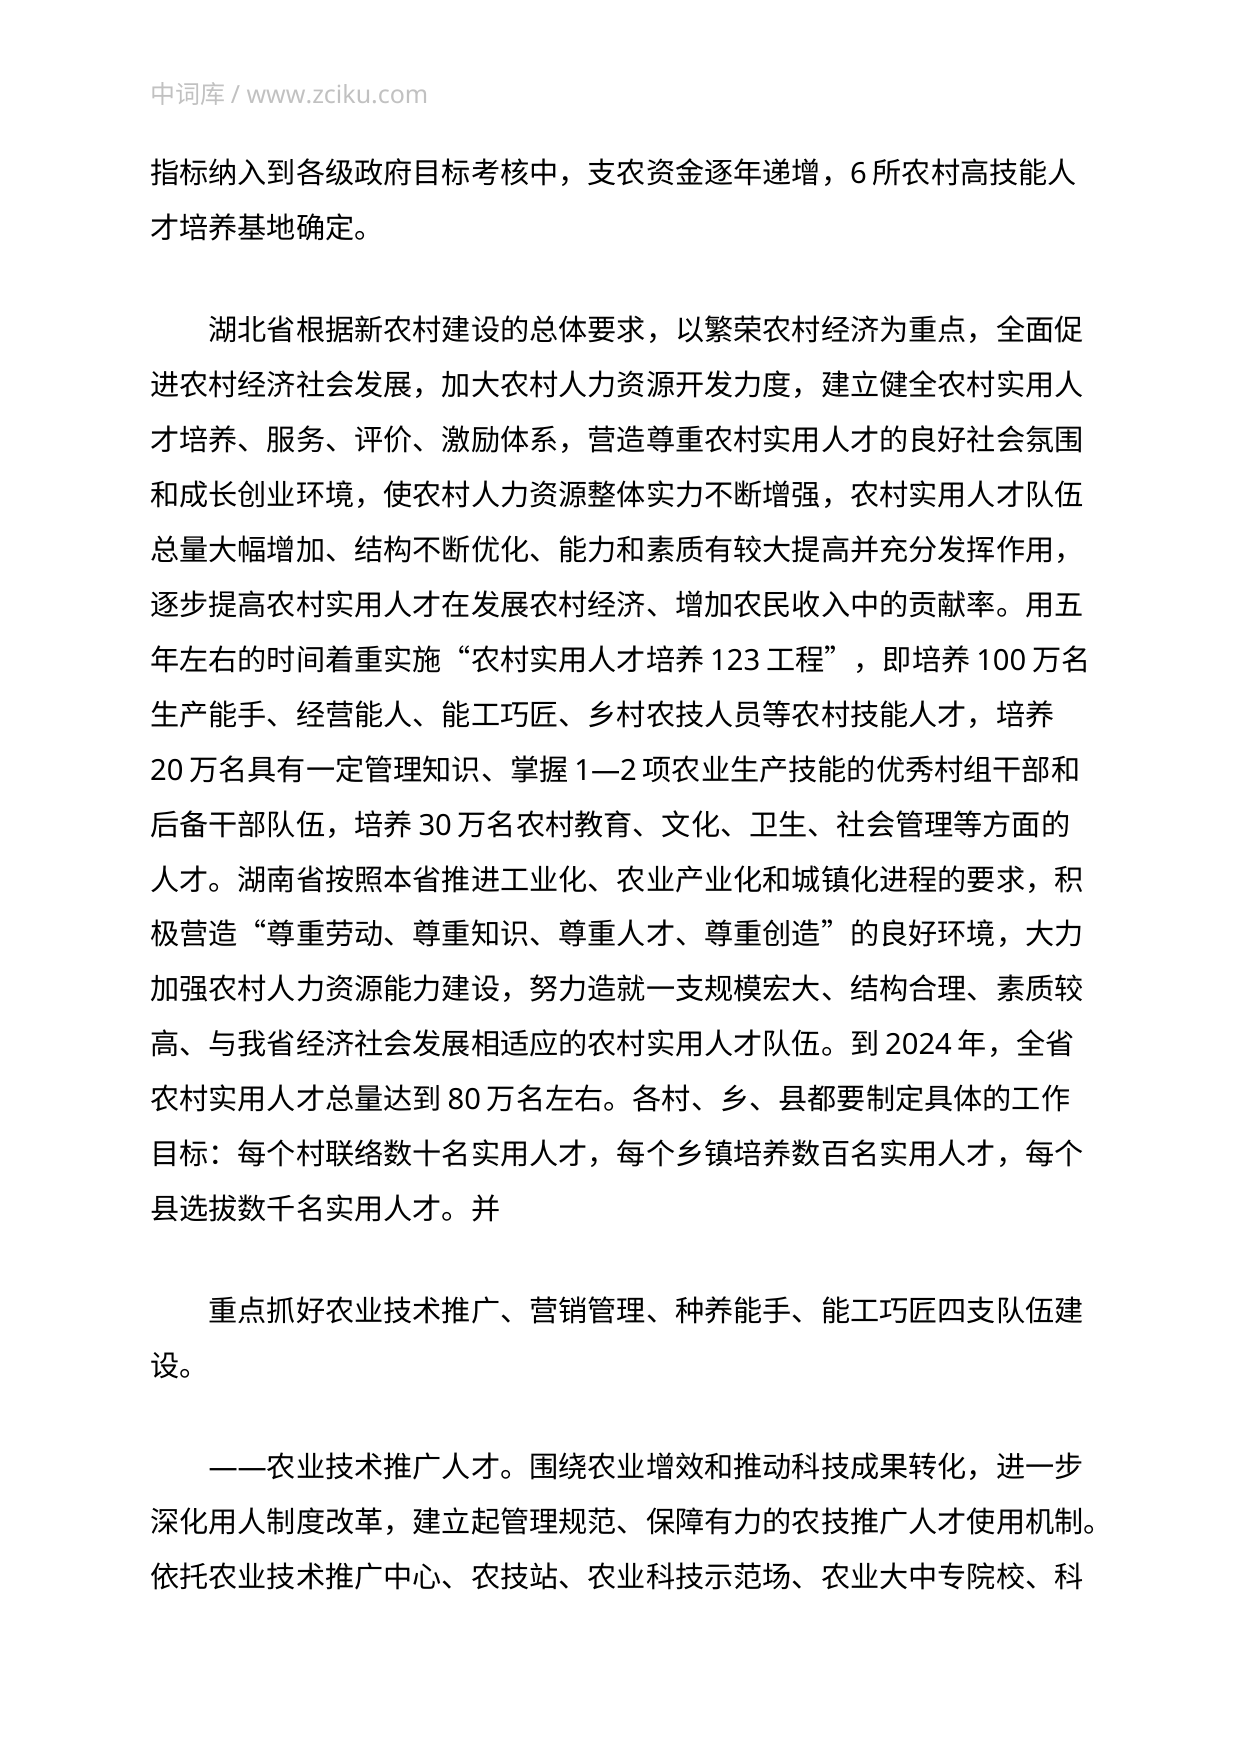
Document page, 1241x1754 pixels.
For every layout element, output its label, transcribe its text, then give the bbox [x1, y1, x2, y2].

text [150, 150, 1090, 247]
text 重点抓好农业技术推广、营销管理、种养能手、能工巧匠四支队伍建设。 [150, 1287, 1090, 1384]
text 湖北省根据新农村建设的总体要求，以繁荣农村经济为重点，全面促进农村经济社会发展，加大农村人力资源开发力度，建立健全农村实用人才培养、服务、评价、激励体系，营造尊重农村实用人才的良好社会氛围和成长创业环境，使农村人力资源整体实力不断增强，农村实用人才队伍总量大幅增加、结构不断优化、能力和素质有较大提高并充分发挥作用，逐步提高农村实用人才在发展农村经济、增加农民收入中的贡献率。用五年左右的时间着重实施“农村实用人才培养123工程”，即培养100万名生产能手、经营能人、能工巧匠、乡村农技人员等农村技能人才，培养20万名具有一定管理知识、掌握1—2项农业生产技能的优秀村组干部和后备干部队伍，培养30万名农村教育、文化、卫生、社会管理等方面的人才。湖南省按照本省推进工业化、农业产业化和城镇化进程的要求，积极营造“尊重劳动、尊重知识、尊重人才、尊重创造”的良好环境，大力加强农村人力资源能力建设，努力造就一支规模宏大、结构合理、素质较高、与我省经济社会发展相适应的农村实用人才队伍。到2024年，全省农村实用人才总量达到80万名左右。各村、乡、县都要制定具体的工作目标：每个村联络数十名实用人才，每个乡镇培养数百名实用人才，每个县选拔数千名实用人才。并 [150, 307, 1090, 1228]
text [150, 1444, 1090, 1596]
